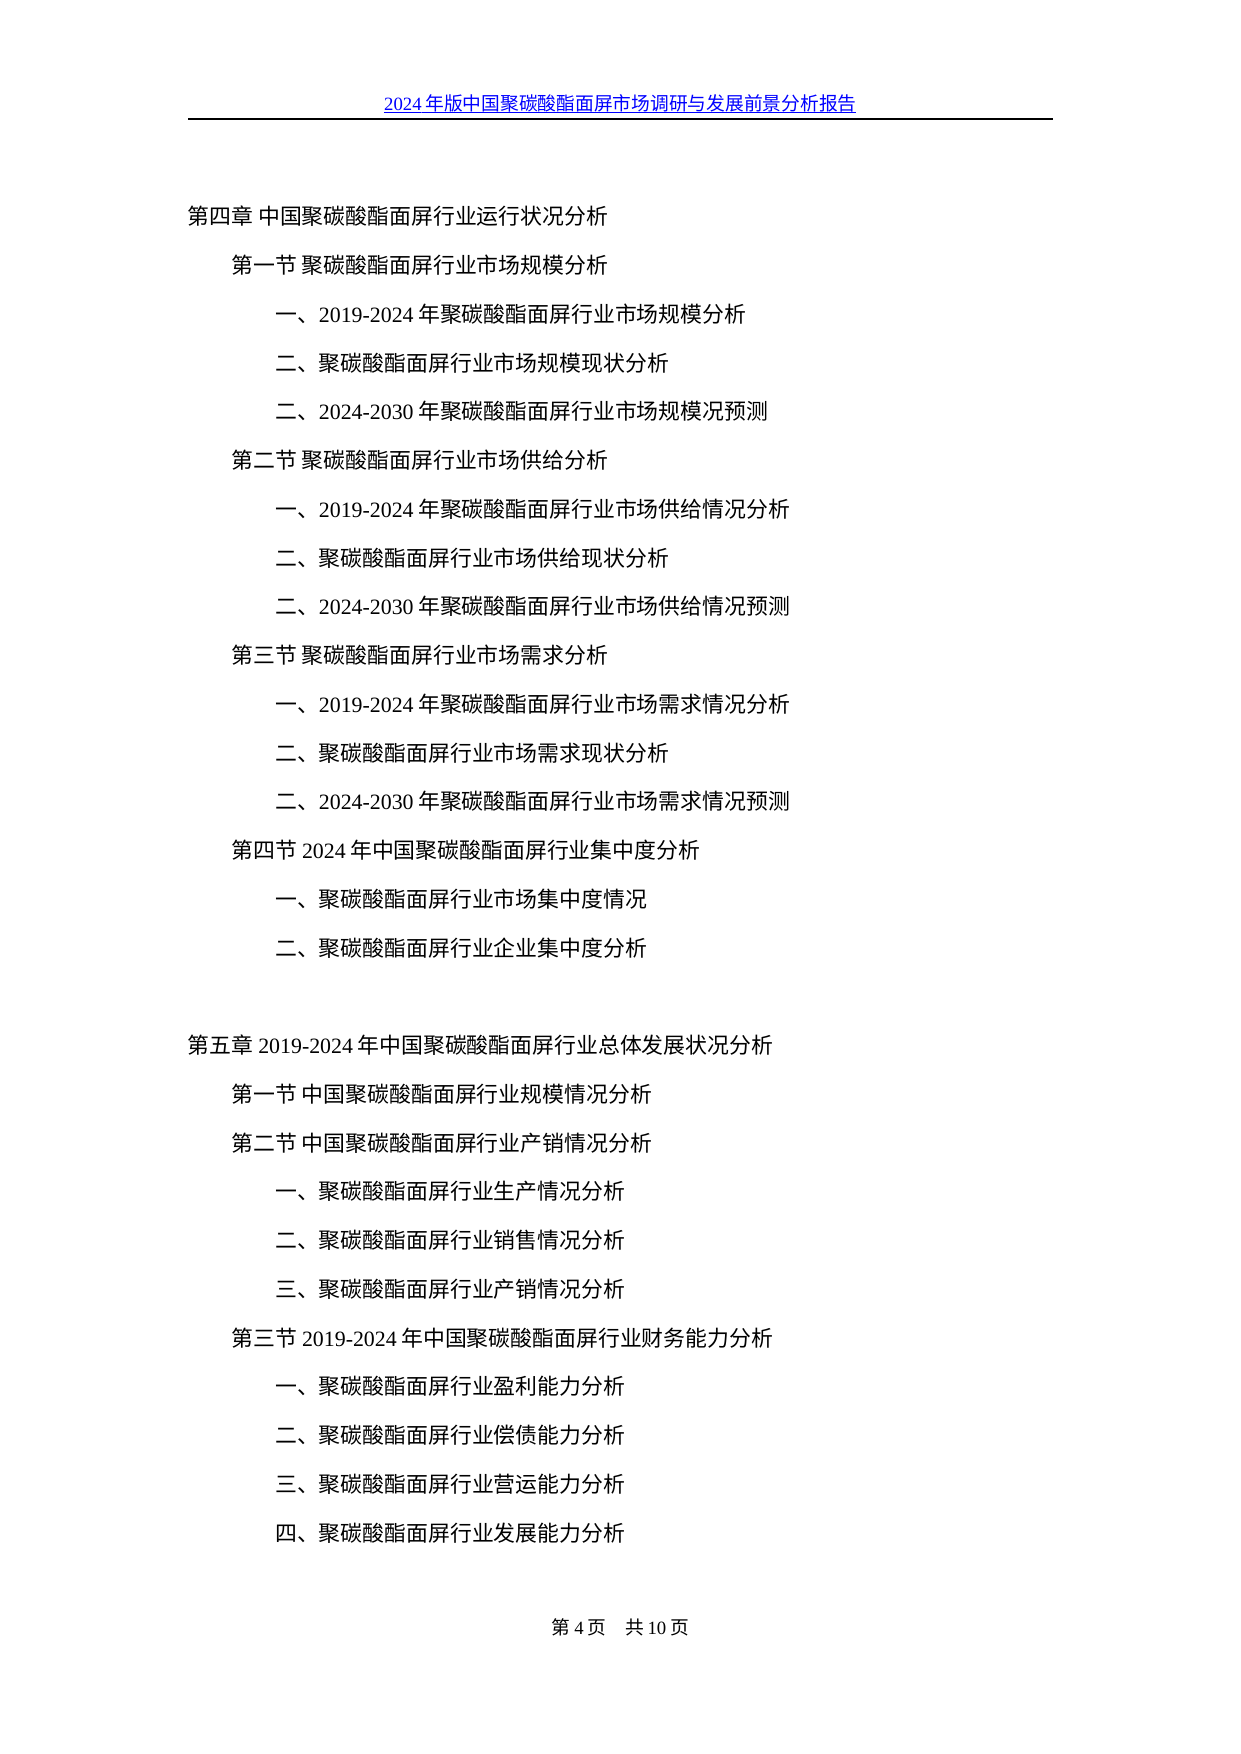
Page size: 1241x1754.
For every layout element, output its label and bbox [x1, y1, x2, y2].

text [187, 150, 1053, 1548]
